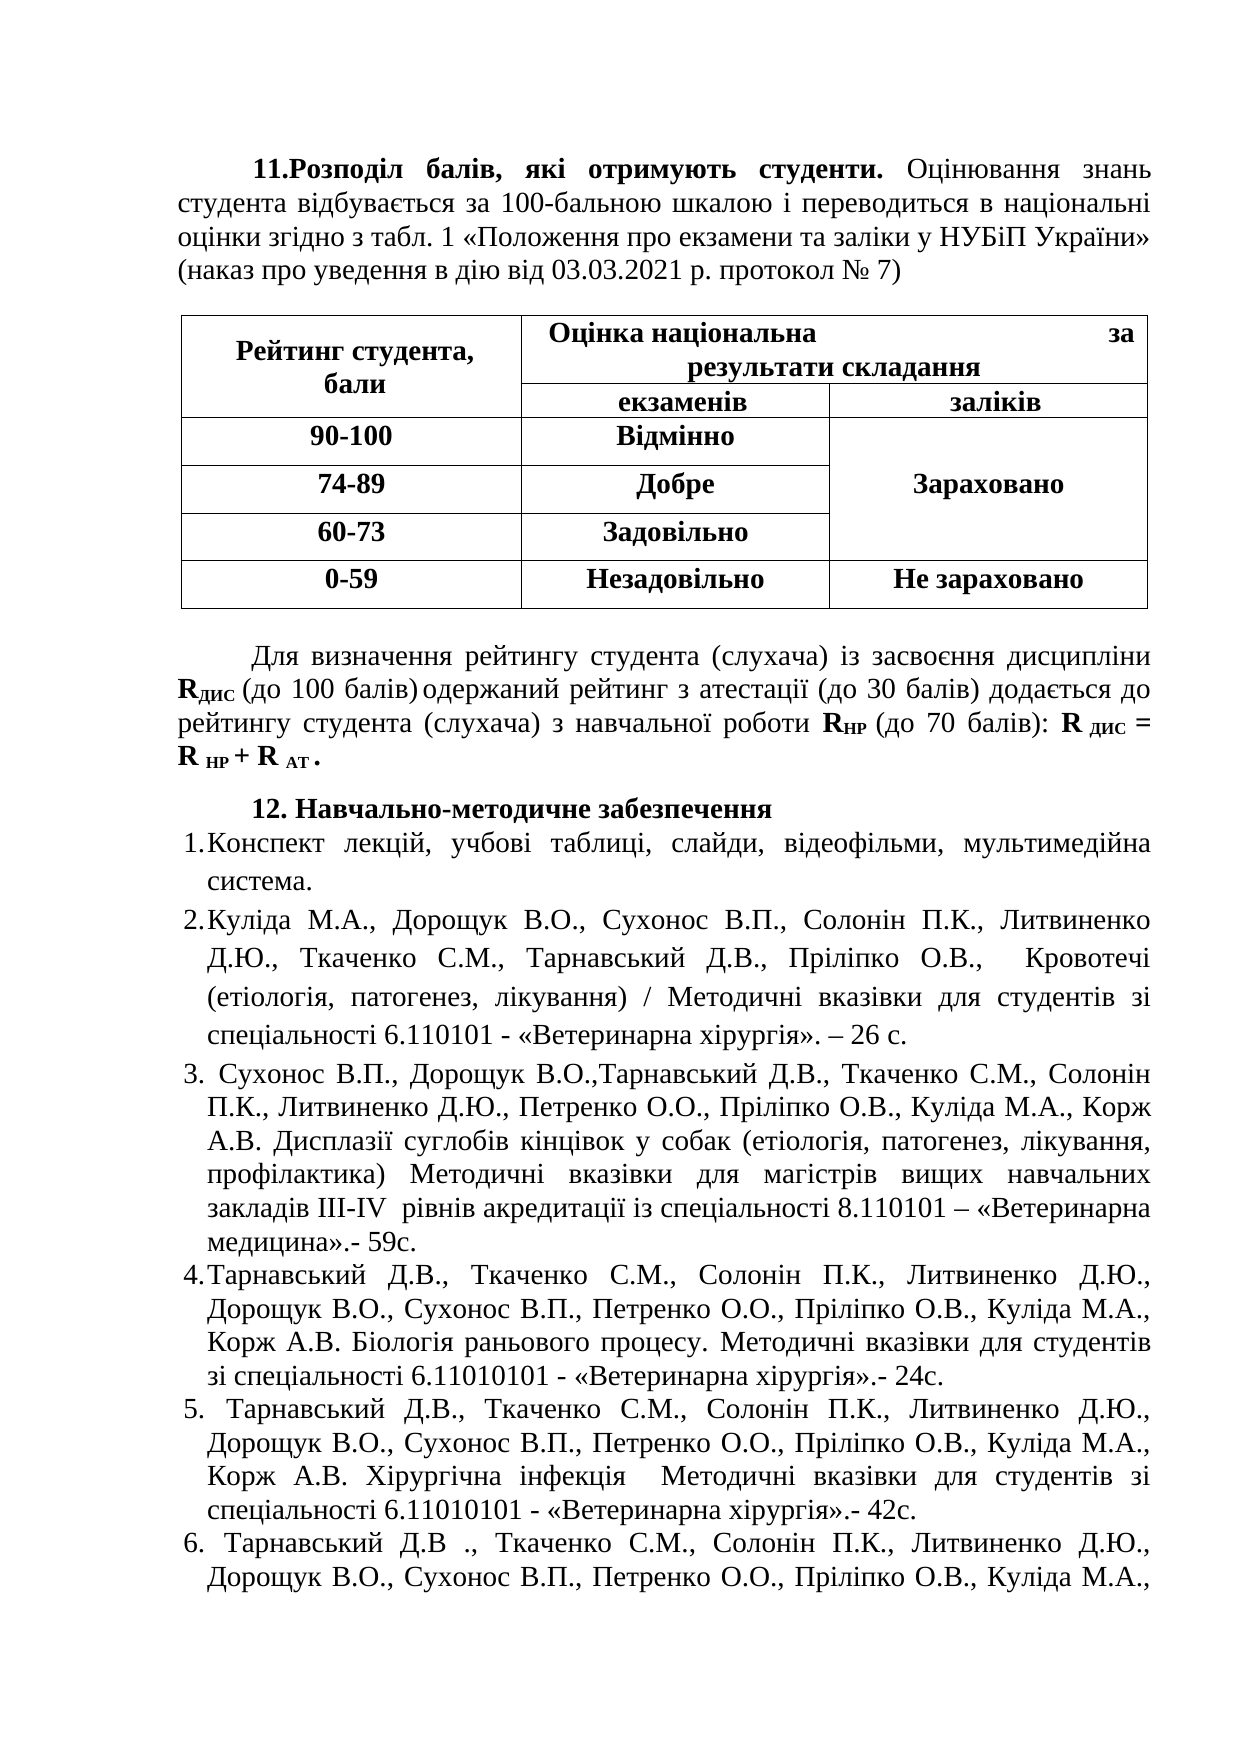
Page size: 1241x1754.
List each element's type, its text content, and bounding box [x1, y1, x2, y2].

table_cell заліків [830, 384, 1147, 417]
table_cell Добре [522, 466, 829, 513]
table_cell Задовільно [522, 514, 829, 560]
list Сухонос В.П., Дорощук В.О.,Тарнавський Д.В., Ткаченко С.М., Солонін П.К., Литвиненко Д.Ю., Петренко О.О., Пріліпко О.В., Куліда М.А., Корж А.В. Дисплазії суглобів кінцівок у собак (етіологія, патогенез, лікування, профілактика) Методичні вказівки для магістрів вищих навчальних закладів ІІІ-IV рівнів акредитації із спеціальності 8.110101 – «Ветеринарна медицина».- 59с. [183, 1056, 1152, 1257]
table_cell 60-73 [182, 514, 521, 560]
table_cell екзаменів [522, 384, 829, 417]
table_cell Не зараховано [830, 561, 1147, 608]
text 12. Навчально-методичне забезпечення [177, 791, 1152, 825]
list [183, 1526, 1152, 1593]
table_header Оцінка національна за результати складання [522, 316, 1147, 383]
table_cell 0-59 [182, 561, 521, 608]
table_cell 90-100 [182, 418, 521, 465]
text 11.Розподіл балів, які отримують студенти. Оцінювання знань студента відбувається за 100-бальною шкалою і переводиться в національні оцінки згідно з табл. 1 «Положення про екзамени та заліки у НУБіП України» (наказ про уведення в дію від 03.03.2021 р. протокол № 7) [177, 152, 1152, 286]
table_cell 74-89 [182, 466, 521, 513]
list Тарнавський Д.В., Ткаченко С.М., Солонін П.К., Литвиненко Д.Ю., Дорощук В.О., Сухонос В.П., Петренко О.О., Пріліпко О.В., Куліда М.А., Корж А.В. Хірургічна інфекція Методичні вказівки для студентів зі спеціальності 6.11010101 - «Ветеринарна хірургія».- 42с. [183, 1391, 1152, 1526]
table_header Рейтинг студента, бали [182, 316, 521, 417]
list Тарнавський Д.В., Ткаченко С.М., Солонін П.К., Литвиненко Д.Ю., Дорощук В.О., Сухонос В.П., Петренко О.О., Пріліпко О.В., Куліда М.А., Корж А.В. Біологія раньового процесу. Методичні вказівки для студентів зі спеціальності 6.11010101 - «Ветеринарна хірургія».- 24с. [183, 1257, 1152, 1391]
list Куліда М.А., Дорощук В.О., Сухонос В.П., Солонін П.К., Литвиненко Д.Ю., Ткаченко С.М., Тарнавський Д.В., Пріліпко О.В., Кровотечі (етіологія, патогенез, лікування) / Методичні вказівки для студентів зі спеціальності 6.110101 - «Ветеринарна хірургія». – 26 c. [183, 902, 1152, 1051]
list Конспект лекцій, учбові таблиці, слайди, відеофільми, мультимедійна система. [183, 825, 1152, 897]
table_cell Відмінно [522, 418, 829, 465]
text Для визначення рейтингу студента (слухача) із засвоєння дисципліни RДИС (до 100 балів) одержаний рейтинг з атестації (до 30 балів) додається до рейтингу студента (слухача) з навчальної роботи RНР (до 70 балів): R ДИС = R НР + R АТ . [177, 638, 1152, 772]
table_cell Незадовільно [522, 561, 829, 608]
table_cell Зараховано [830, 418, 1147, 560]
